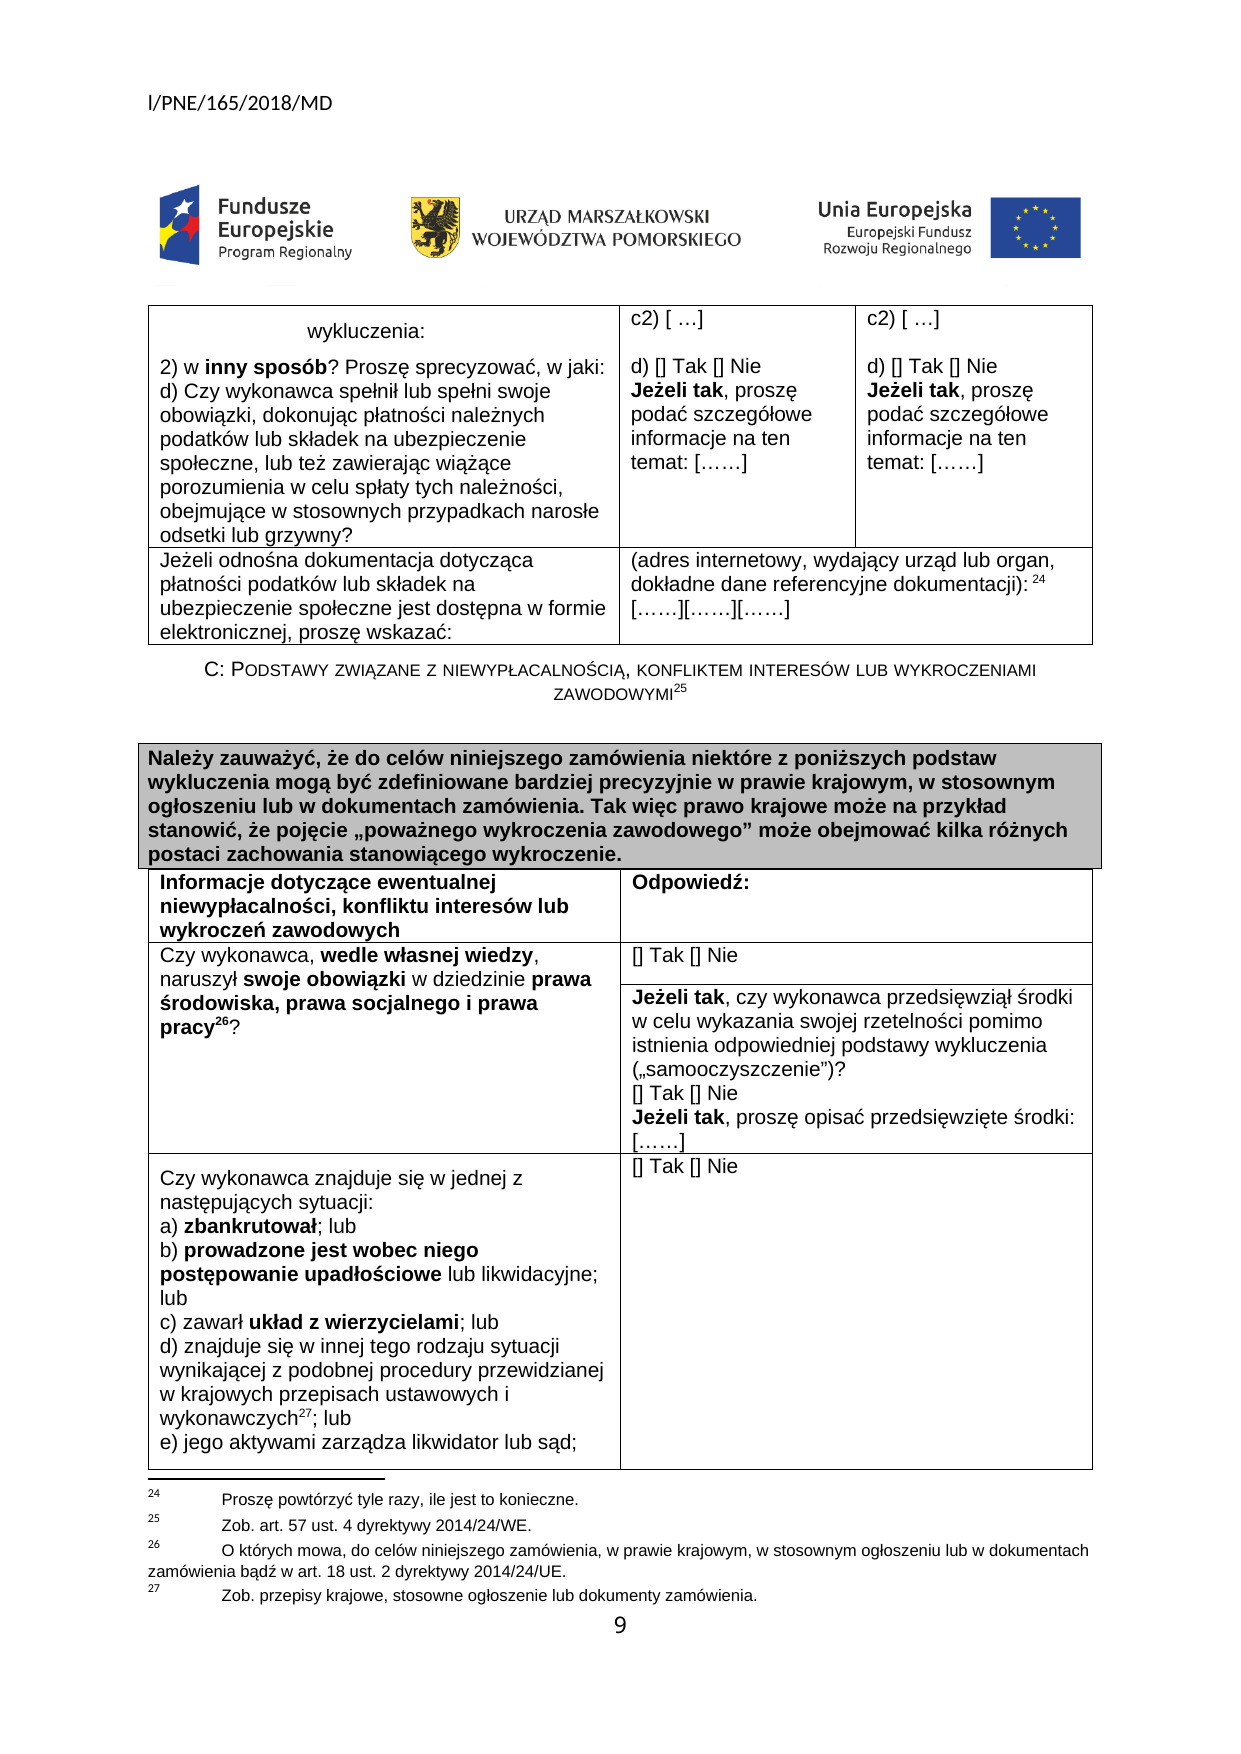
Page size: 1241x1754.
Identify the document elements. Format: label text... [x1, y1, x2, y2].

table_cell Jeżeli tak, czy wykonawca przedsięwziął środki w celu wykazania swojej rzetelności pomimo istnienia odpowiedniej podstawy wykluczenia („samooczyszczenie”)? [] Tak [] Nie Jeżeli tak, proszę opisać przedsięwzięte środki: [……] [621, 985, 1092, 1153]
table_cell (adres internetowy, wydający urząd lub organ, dokładne dane referencyjne dokumentacji): [……][……][……] [620, 548, 1092, 644]
table_cell Jeżeli odnośna dokumentacja dotycząca płatności podatków lub składek na ubezpieczenie społeczne jest dostępna w formie elektronicznej, proszę wskazać: [149, 548, 619, 644]
text C: Podstawy związane z niewypłacalnością, konfliktem interesów lub wykroczeniami zawodowymi [148, 657, 1092, 705]
picture [147, 184, 1093, 287]
table_cell [] Tak [] Nie [……] [……] (adres internetowy, wydający urząd lub organ, dokładne dane referencyjne dokumentacji): [……][……][……] [621, 1154, 1092, 1469]
table_header Odpowiedź: [621, 870, 1092, 942]
table_header Informacje dotyczące ewentualnej niewypłacalności, konfliktu interesów lub wykroczeń zawodowych [149, 870, 620, 942]
table_cell Czy wykonawca, wedle własnej wiedzy, naruszył swoje obowiązki w dziedzinie prawa środowiska, prawa socjalnego i prawa pracy? [149, 943, 620, 1153]
text Należy zauważyć, że do celów niniejszego zamówienia niektóre z poniższych podstaw wykluczenia mogą być zdefiniowane bardziej precyzyjnie w prawie krajowym, w stosownym ogłoszeniu lub w dokumentach zamówienia. Tak więc prawo krajowe może na przykład stanowić, że pojęcie „poważnego wykroczenia zawodowego” może obejmować kilka różnych postaci zachowania stanowiącego wykroczenie. [139, 744, 1101, 868]
table_cell [] Tak [] Nie [621, 943, 1092, 984]
